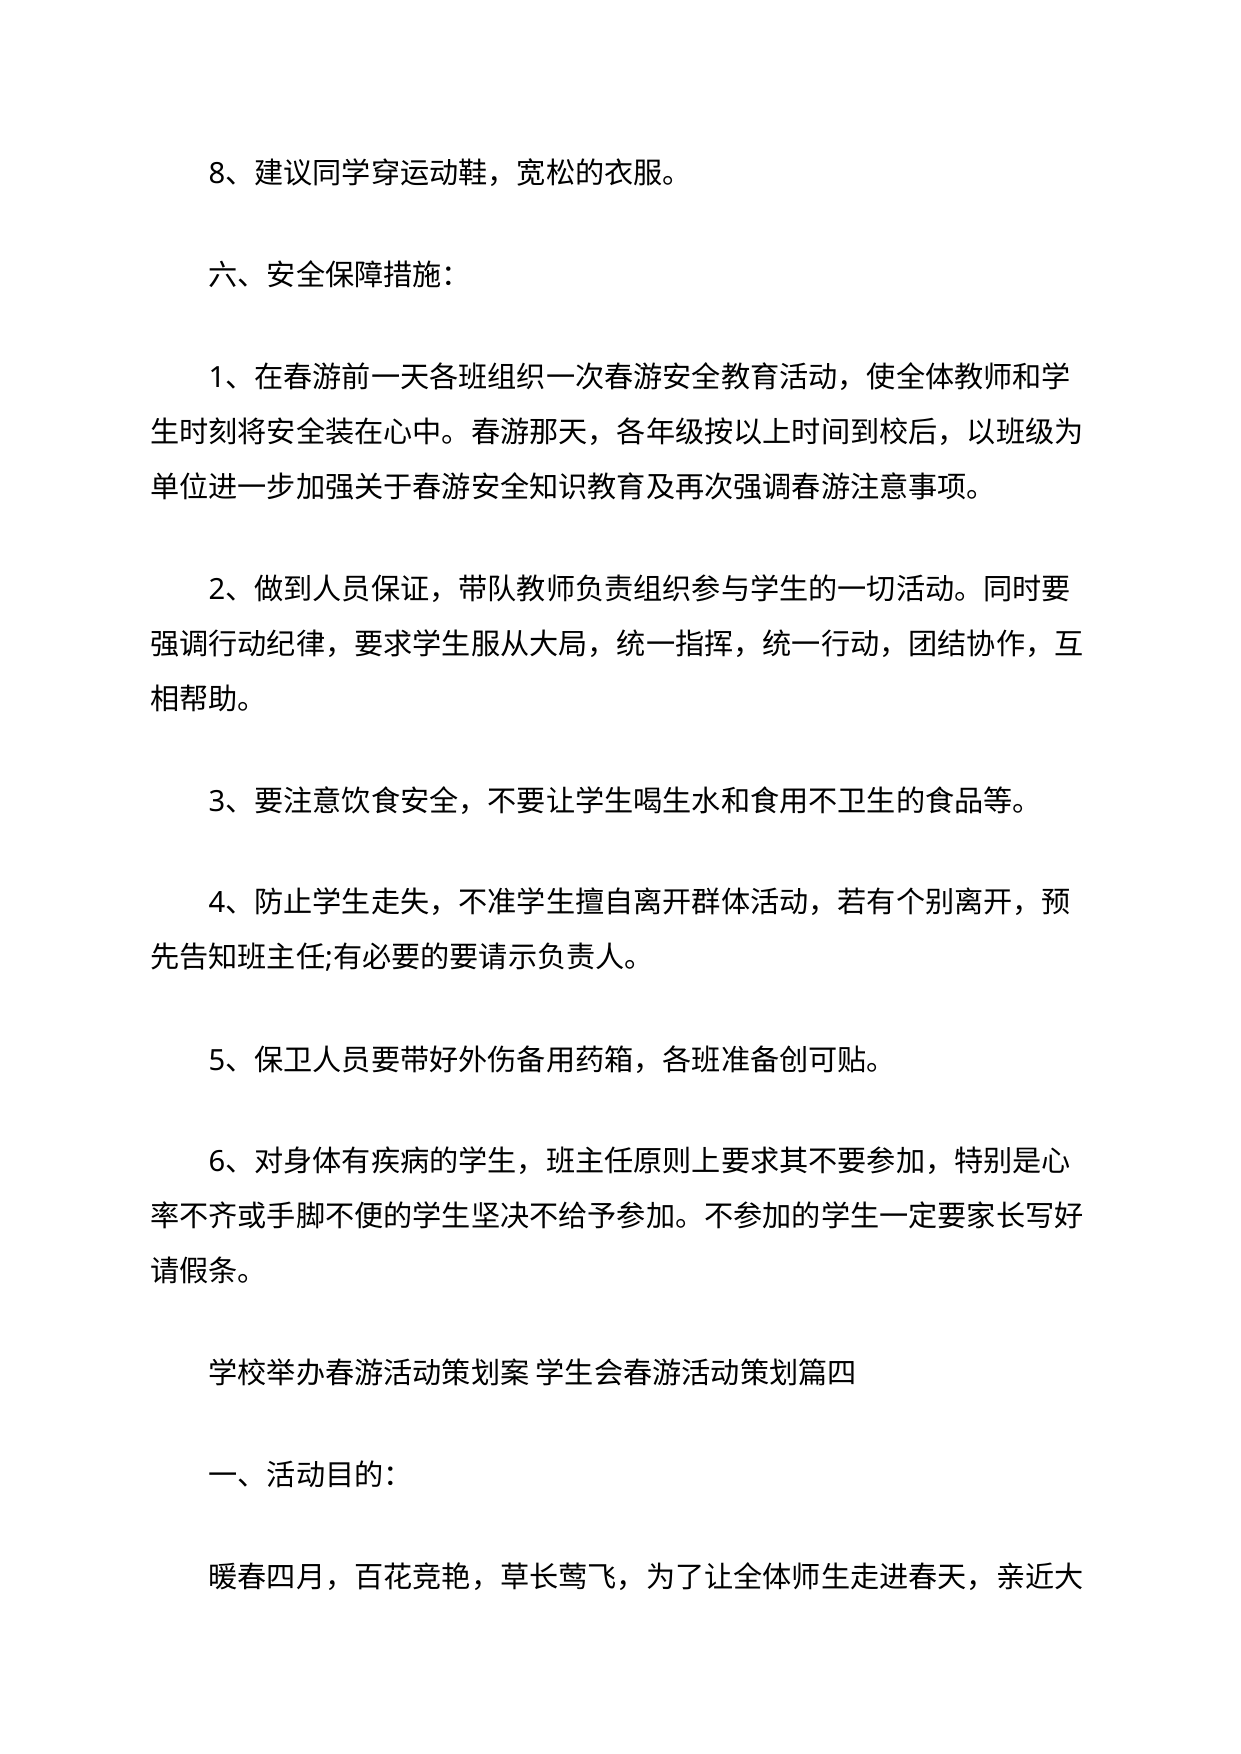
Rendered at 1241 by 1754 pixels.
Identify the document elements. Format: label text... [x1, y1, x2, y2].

text 1、在春游前一天各班组织一次春游安全教育活动，使全体教师和学生时刻将安全装在心中。春游那天，各年级按以上时间到校后，以班级为单位进一步加强关于春游安全知识教育及再次强调春游注意事项。 [150, 354, 1090, 506]
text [150, 1553, 1090, 1596]
text 8、建议同学穿运动鞋，宽松的衣服。 [150, 150, 1090, 192]
text 六、安全保障措施： [150, 252, 1090, 294]
text 4、防止学生走失，不准学生擅自离开群体活动，若有个别离开，预先告知班主任;有必要的要请示负责人。 [150, 879, 1090, 976]
text 2、做到人员保证，带队教师负责组织参与学生的一切活动。同时要强调行动纪律，要求学生服从大局，统一指挥，统一行动，团结协作，互相帮助。 [150, 565, 1090, 718]
text 3、要注意饮食安全，不要让学生喝生水和食用不卫生的食品等。 [150, 777, 1090, 819]
text 一、活动目的： [150, 1451, 1090, 1494]
text 6、对身体有疾病的学生，班主任原则上要求其不要参加，特别是心率不齐或手脚不便的学生坚决不给予参加。不参加的学生一定要家长写好请假条。 [150, 1138, 1090, 1290]
text 学校举办春游活动策划案 学生会春游活动策划篇四 [150, 1350, 1090, 1392]
text 5、保卫人员要带好外伤备用药箱，各班准备创可贴。 [150, 1036, 1090, 1078]
